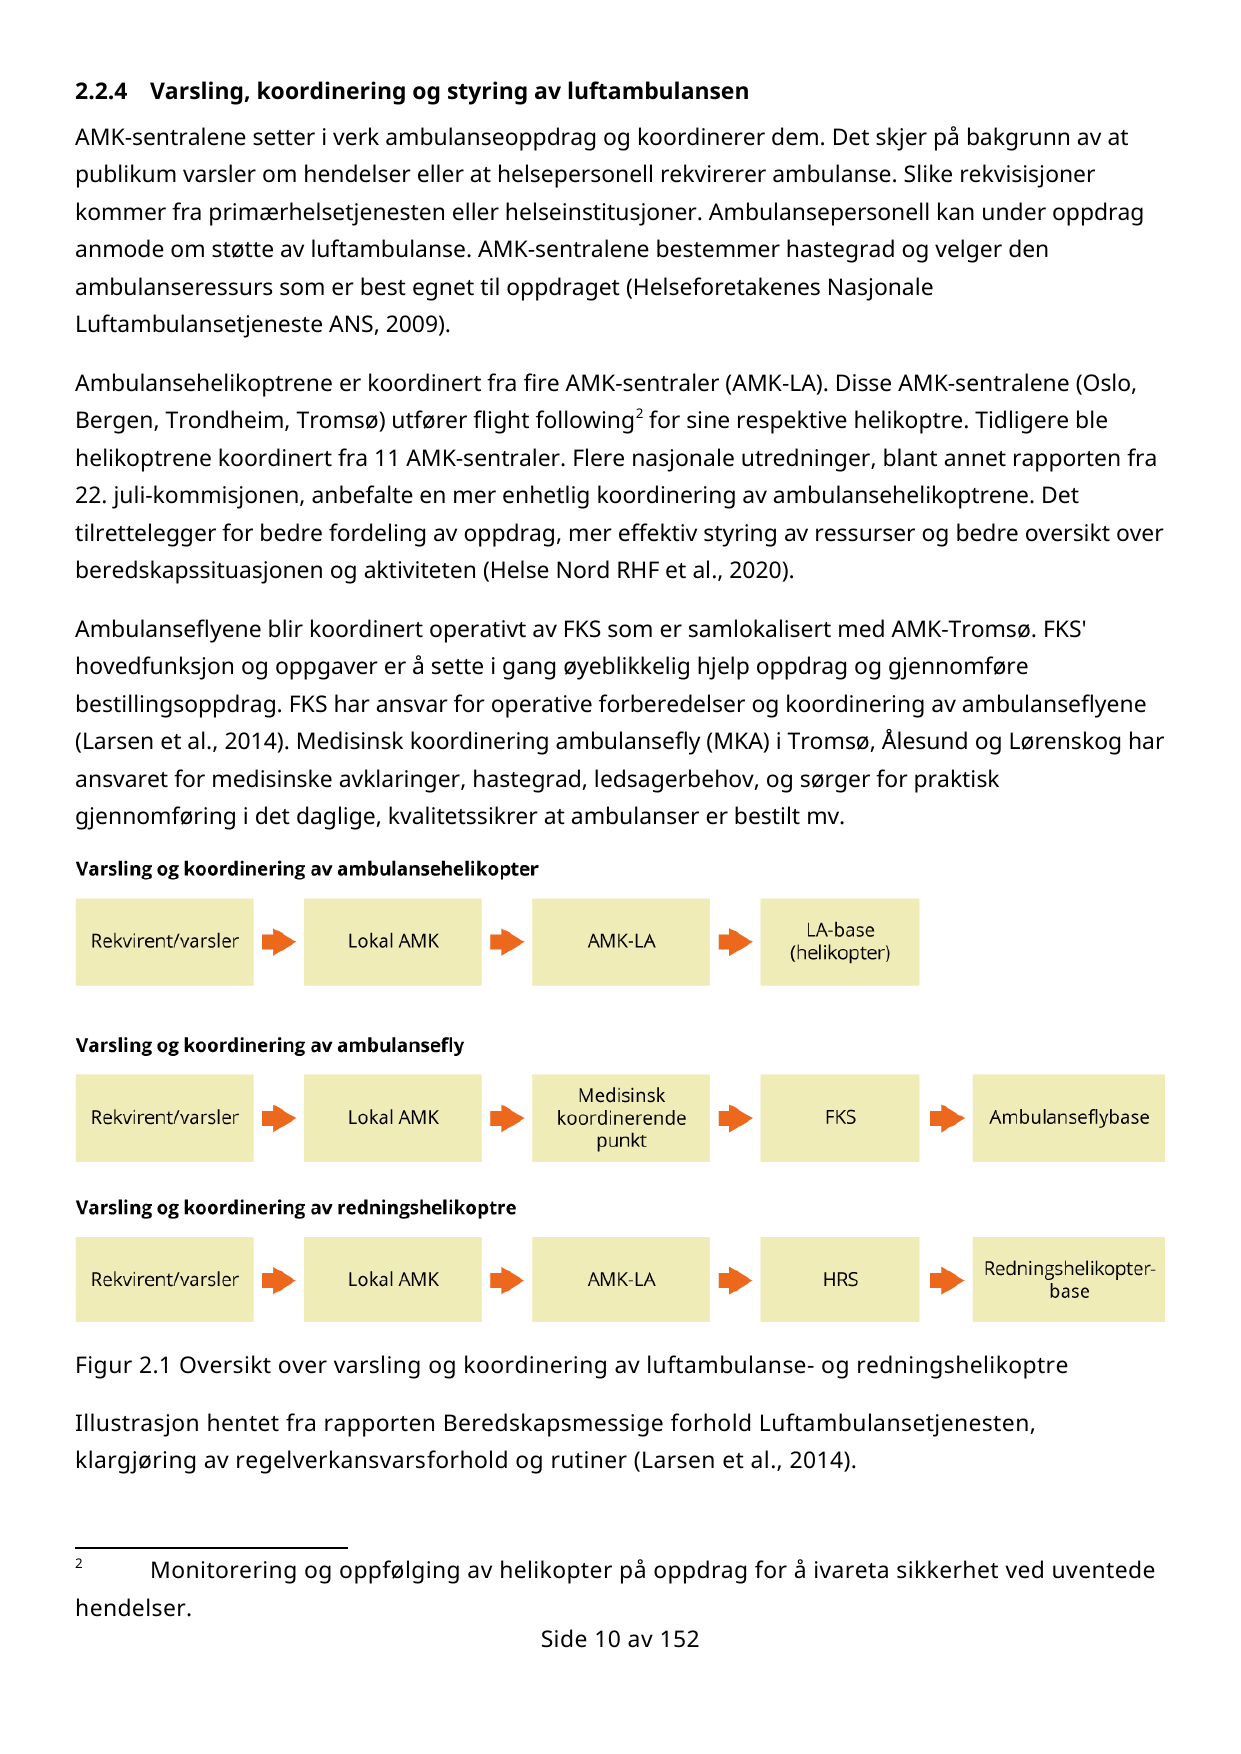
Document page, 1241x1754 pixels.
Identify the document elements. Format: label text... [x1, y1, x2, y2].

text Illustrasjon hentet fra rapporten Beredskapsmessige forhold Luftambulansetjenesten, klargjøring av regelverkansvars­forhold og rutiner (Larsen et al., 2014). [75, 1407, 1165, 1476]
subtitle Varsling, koordinering og styring av luftambulansen [75, 75, 1165, 106]
text Ambulansehelikoptrene er koordinert fra fire AMK-sentraler (AMK-LA). Disse AMK-sentralene (Oslo, Bergen, Trondheim, Tromsø) utfører flight following for sine respektive helikoptre. Tidligere ble helikoptrene koordinert fra 11 AMK-sentraler. Flere nasjonale utredninger, blant annet rapporten fra 22. juli-kommisjonen, anbefalte en mer enhetlig koordinering av ambulansehelikoptrene. Det tilrettelegger for bedre fordeling av oppdrag, mer effektiv styring av ressurser og bedre oversikt over beredskapssituasjonen og aktiviteten (Helse Nord RHF et al., 2020). [75, 367, 1165, 585]
text Ambulanseflyene blir koordinert operativt av FKS som er samlokalisert med AMK-Tromsø. FKS' hovedfunksjon og oppgaver er å sette i gang øyeblikkelig hjelp oppdrag og gjennomføre bestillingsoppdrag. FKS har ansvar for operative forberedelser og koordinering av ambulanseflyene (Larsen et al., 2014). Medisinsk koordinering ambulansefly (MKA) i Tromsø, Ålesund og Lørenskog har ansvaret for medisinske avklaringer, hastegrad, ledsagerbehov, og sørger for praktisk gjennomføring i det daglige, kvalitetssikrer at ambulanser er bestilt mv. [75, 612, 1165, 831]
text Oversikt over varsling og koordinering av luftambulanse- og redningshelikoptre [75, 1348, 1165, 1380]
picture [75, 858, 1165, 1322]
text AMK-sentralene setter i verk ambulanseoppdrag og koordinerer dem. Det skjer på bakgrunn av at publikum varsler om hendelser eller at helsepersonell rekvirerer ambulanse. Slike rekvisisjoner kommer fra primærhelsetjenesten eller helseinstitusjoner. Ambulansepersonell kan under oppdrag anmode om støtte av luftambulanse. AMK-sentralene bestemmer hastegrad og velger den ambulanseressurs som er best egnet til oppdraget (Helseforetakenes Nasjonale Luftambulansetjeneste ANS, 2009). [75, 121, 1165, 339]
